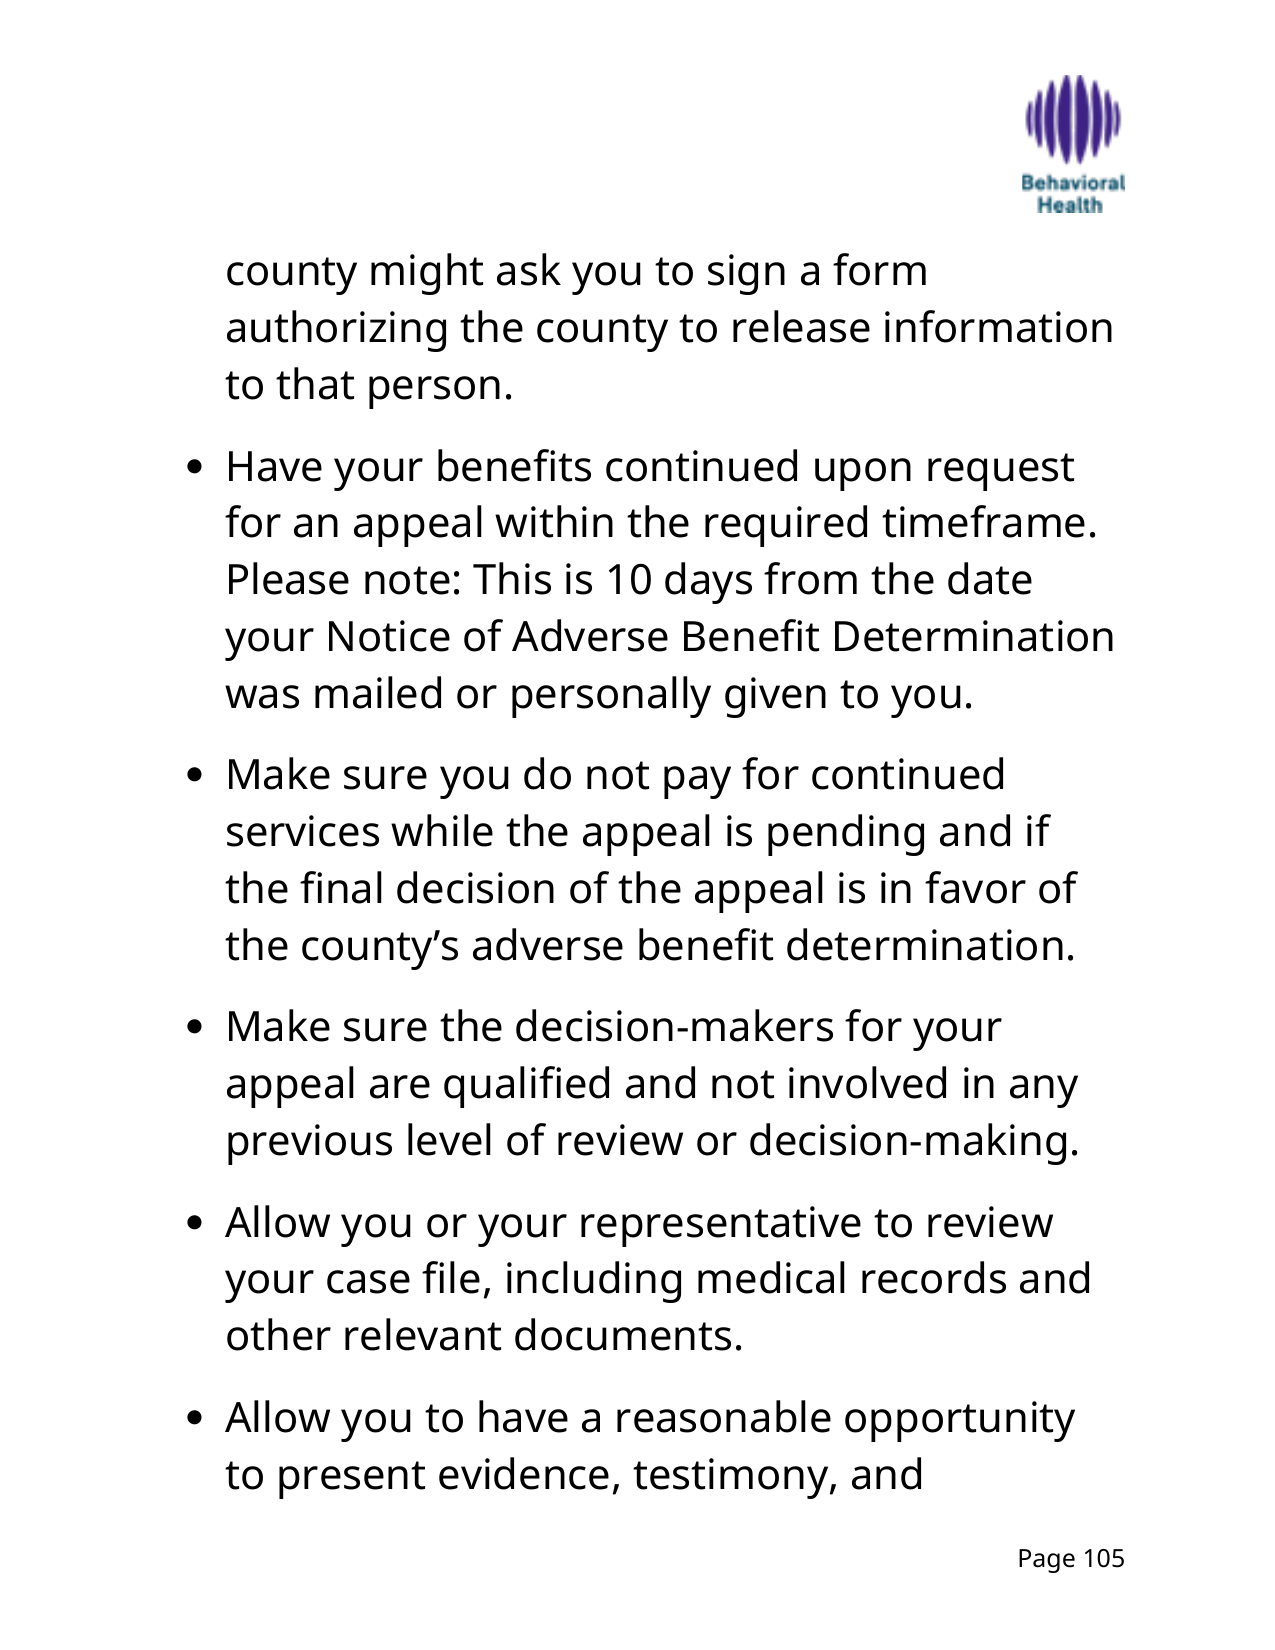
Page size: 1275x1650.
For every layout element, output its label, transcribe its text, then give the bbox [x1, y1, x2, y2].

list Make sure you do not pay for continued services while the appeal is pending and if the final decision of the appeal is in favor of the county’s adverse benefit determination. [187, 745, 1125, 972]
list Have your benefits continued upon request for an appeal within the required timeframe. Please note: This is 10 days from the date your Notice of Adverse Benefit Determination was mailed or personally given to you. [187, 436, 1125, 720]
list Make sure the decision-makers for your appeal are qualified and not involved in any previous level of review or decision-making. [187, 997, 1125, 1168]
list Allow you to have a reasonable opportunity to present evidence, testimony, and arguments in person or in writing. [187, 1388, 1125, 1501]
list Allow you or your representative to review your case file, including medical records and other relevant documents. [187, 1193, 1125, 1363]
picture [1022, 75, 1125, 213]
